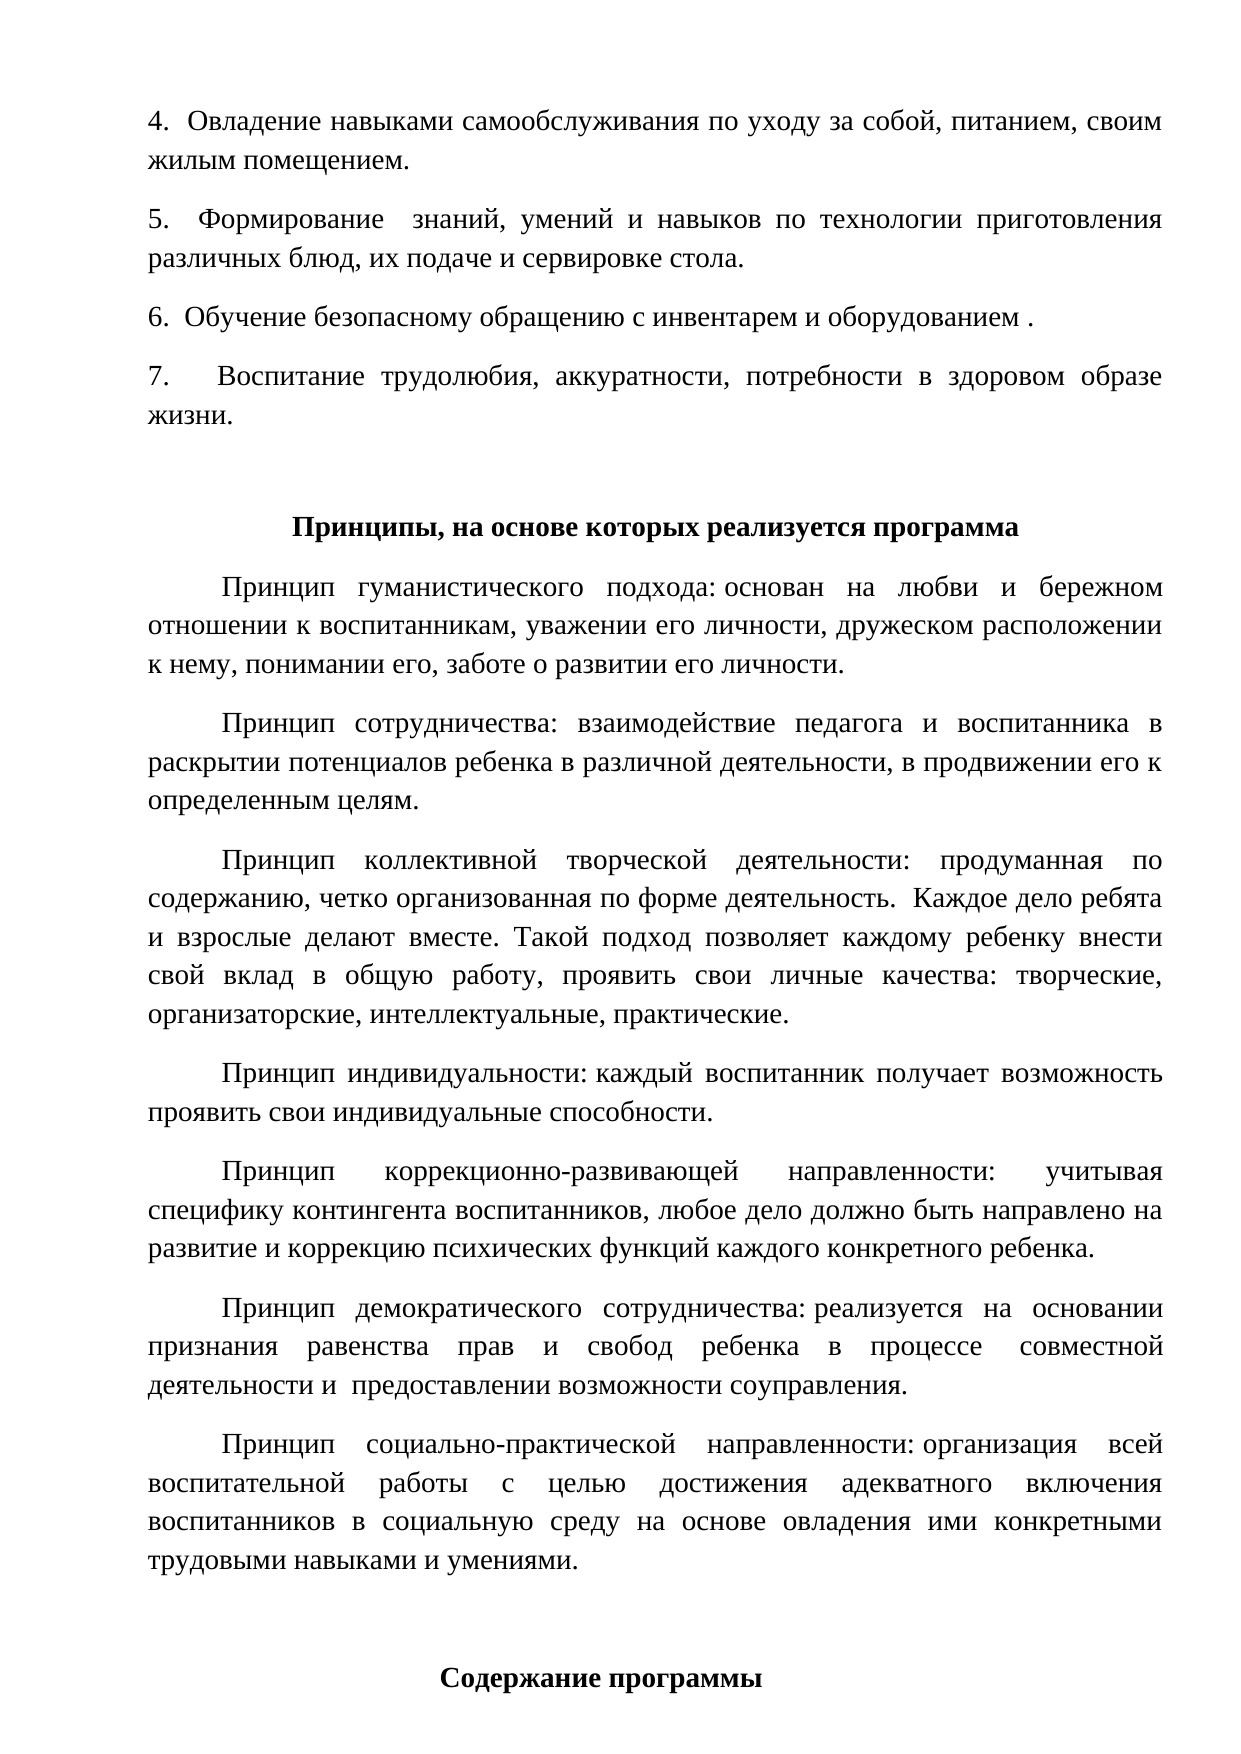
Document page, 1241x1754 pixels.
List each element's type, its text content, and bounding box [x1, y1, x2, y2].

text 7. Воспитание трудолюбия, аккуратности, потребности в здоровом образе жизни. [148, 358, 1163, 431]
text Принцип коллективной творческой деятельности: продуманная по содержанию, четко организованная по форме деятельность. Каждое дело ребята и взрослые делают вместе. Такой подход позволяет каждому ребенку внести свой вклад в общую работу, проявить свои личные качества: творческие, организаторские, интеллектуальные, практические. [148, 842, 1163, 1029]
text Принцип социально-практической направленности: организация всей воспитательной работы с целью достижения адекватного включения воспитанников в социальную среду на основе овладения ими конкретными трудовыми навыками и умениями. [148, 1426, 1163, 1575]
text Принцип коррекционно-развивающей направленности: учитывая специфику контингента воспитанников, любое дело должно быть направлено на развитие и коррекцию психических функций каждого конкретного ребенка. [148, 1153, 1163, 1264]
text Принцип демократического сотрудничества: реализуется на основании признания равенства прав и свобод ребенка в процессе совместной деятельности и предоставлении возможности соуправления. [148, 1290, 1163, 1400]
text Принцип индивидуальности: каждый воспитанник получает возможность проявить свои индивидуальные способности. [148, 1055, 1163, 1127]
text 4. Овладение навыками самообслуживания по уходу за собой, питанием, своим жилым помещением. [148, 103, 1163, 175]
text Принцип гуманистического подхода: основан на любви и бережном отношении к воспитанникам, уважении его личности, дружеском расположении к нему, понимании его, заботе о развитии его личности. [148, 569, 1163, 679]
text Содержание программы [148, 1661, 1163, 1694]
text Принципы, на основе которых реализуется программа [148, 509, 1163, 543]
text Принцип сотрудничества: взаимодействие педагога и воспитанника в раскрытии потенциалов ребенка в различной деятельности, в продвижении его к определенным целям. [148, 705, 1163, 816]
text 6. Обучение безопасному обращению с инвентарем и оборудованием . [148, 299, 1163, 333]
text 5. Формирование знаний, умений и навыков по технологии приготовления различных блюд, их подаче и сервировке стола. [148, 201, 1163, 273]
